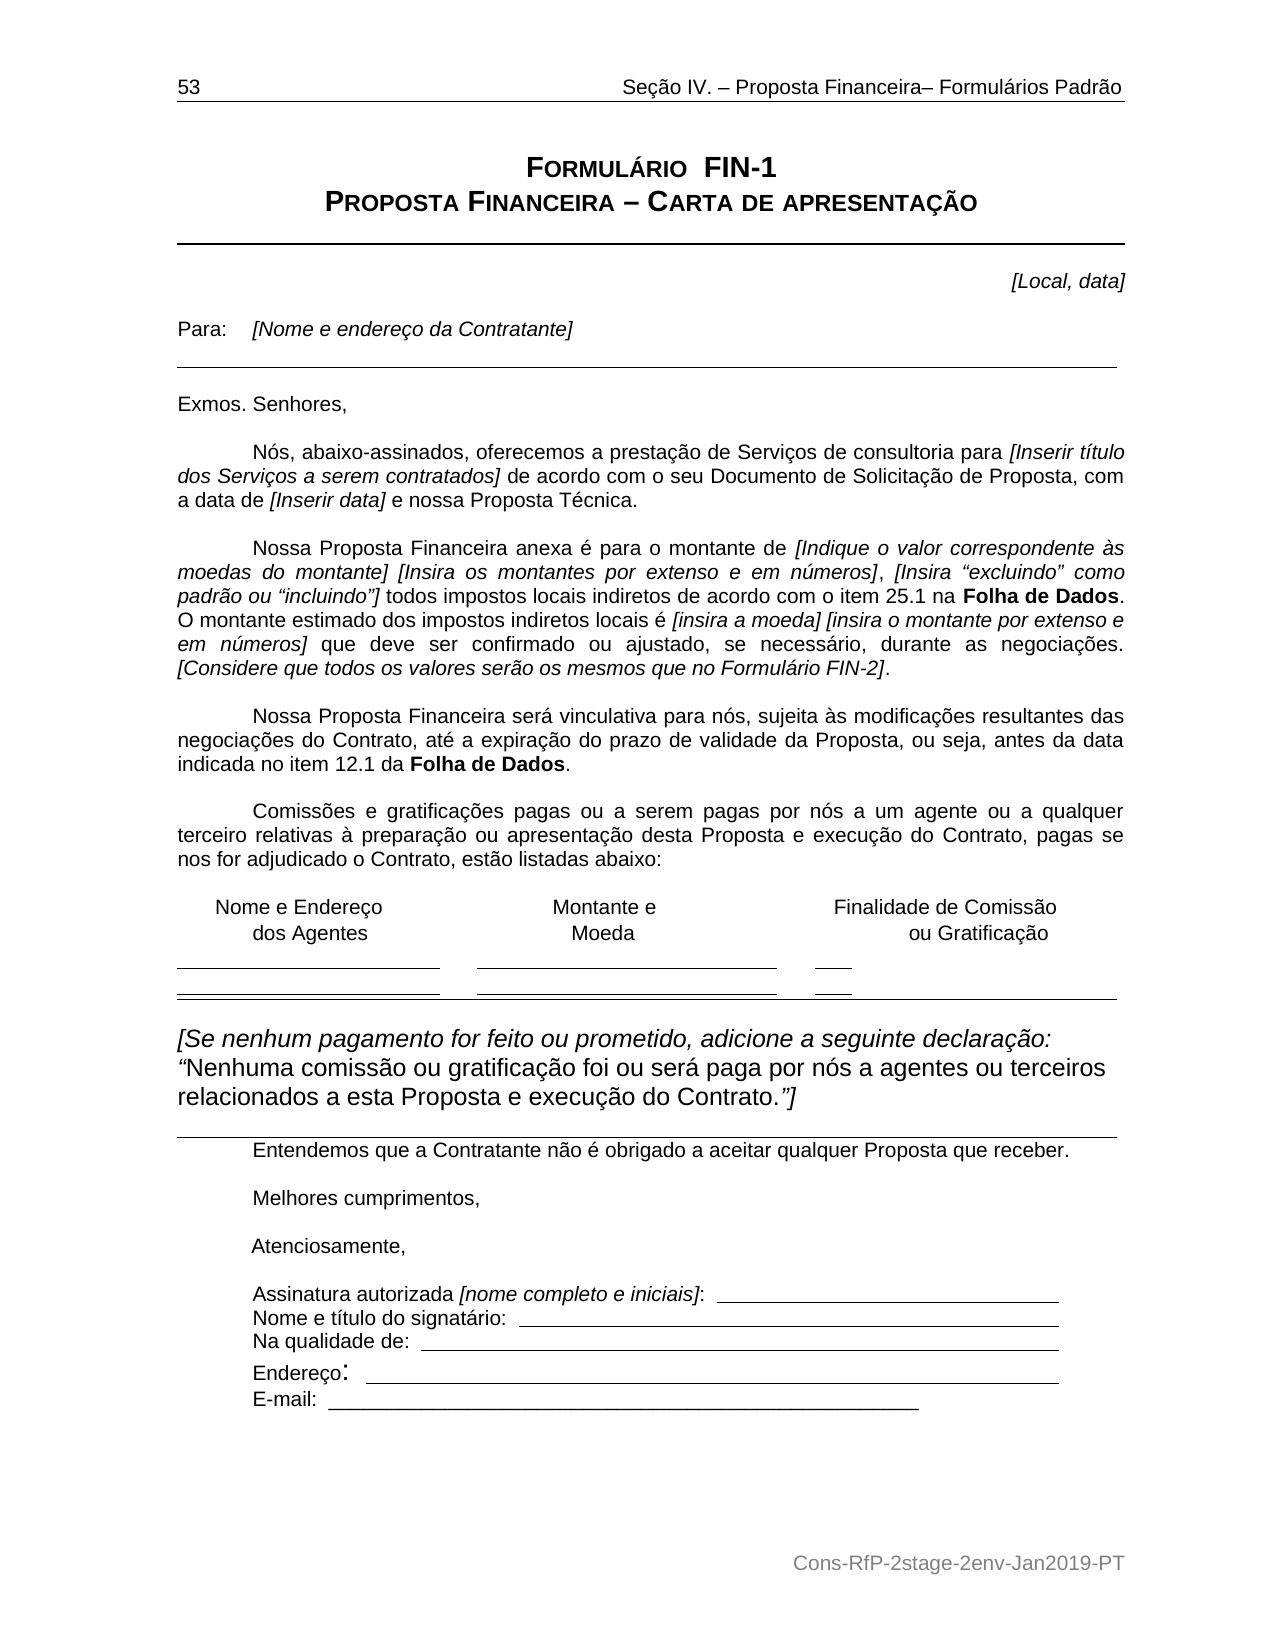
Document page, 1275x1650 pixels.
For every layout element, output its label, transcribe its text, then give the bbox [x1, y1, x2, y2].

text [Se nenhum pagamento for feito ou prometido, adicione a seguinte declaração: “Nenhuma comissão ou gratificação foi ou será paga por nós a agentes ou terceiros relacionados a esta Proposta e execução do Contrato.”] [177, 1024, 1117, 1111]
text Entendemos que a Contratante não é obrigado a aceitar qualquer Proposta que receber. [177, 1138, 1125, 1162]
text Nossa Proposta Financeira será vinculativa para nós, sujeita às modificações resultantes das negociações do Contrato, até a expiração do prazo de validade da Proposta, ou seja, antes da data indicada no item 12.1 da Folha de Dados. [177, 703, 1125, 775]
text [Local, data] [177, 269, 1125, 293]
text Comissões e gratificações pagas ou a serem pagas por nós a um agente ou a qualquer terceiro relativas à preparação ou apresentação desta Proposta e execução do Contrato, pagas se nos for adjudicado o Contrato, estão listadas abaixo: [177, 799, 1125, 871]
text Melhores cumprimentos, [177, 1186, 1125, 1209]
text Exmos. Senhores, [177, 392, 1125, 416]
text Assinatura autorizada [nome completo e iniciais]: [252, 1281, 1125, 1305]
text Nome e Endereço Montante e Finalidade de Comissão [177, 895, 1117, 921]
text Na qualidade de: [252, 1329, 1125, 1353]
text Para: [Nome e endereço da Contratante] [177, 317, 1125, 341]
text Formulário FIN-1 [177, 150, 1125, 183]
text Nome e título do signatário: [252, 1305, 1125, 1329]
text E-mail: ___________________________________________________ [252, 1387, 1125, 1411]
text Proposta Financeira – Carta de apresentação [177, 183, 1125, 217]
text Atenciosamente, [177, 1233, 1125, 1257]
text Endereço: [252, 1353, 1125, 1387]
text Nós, abaixo-assinados, oferecemos a prestação de Serviços de consultoria para [Inserir título dos Serviços a serem contratados] de acordo com o seu Documento de Solicitação de Proposta, com a data de [Inserir data] e nossa Proposta Técnica. [177, 440, 1125, 512]
text dos Agentes Moeda ou Gratificação [177, 921, 1117, 947]
text Nossa Proposta Financeira anexa é para o montante de [Indique o valor correspondente às moedas do montante] [Insira os montantes por extenso e em números], [Insira “excluindo” como padrão ou “incluindo”] todos impostos locais indiretos de acordo com o item 25.1 na Folha de Dados. O montante estimado dos impostos indiretos locais é [insira a moeda] [insira o montante por extenso e em números] que deve ser confirmado ou ajustado, se necessário, durante as negociações. [Considere que todos os valores serão os mesmos que no Formulário FIN-2]. [177, 536, 1125, 679]
